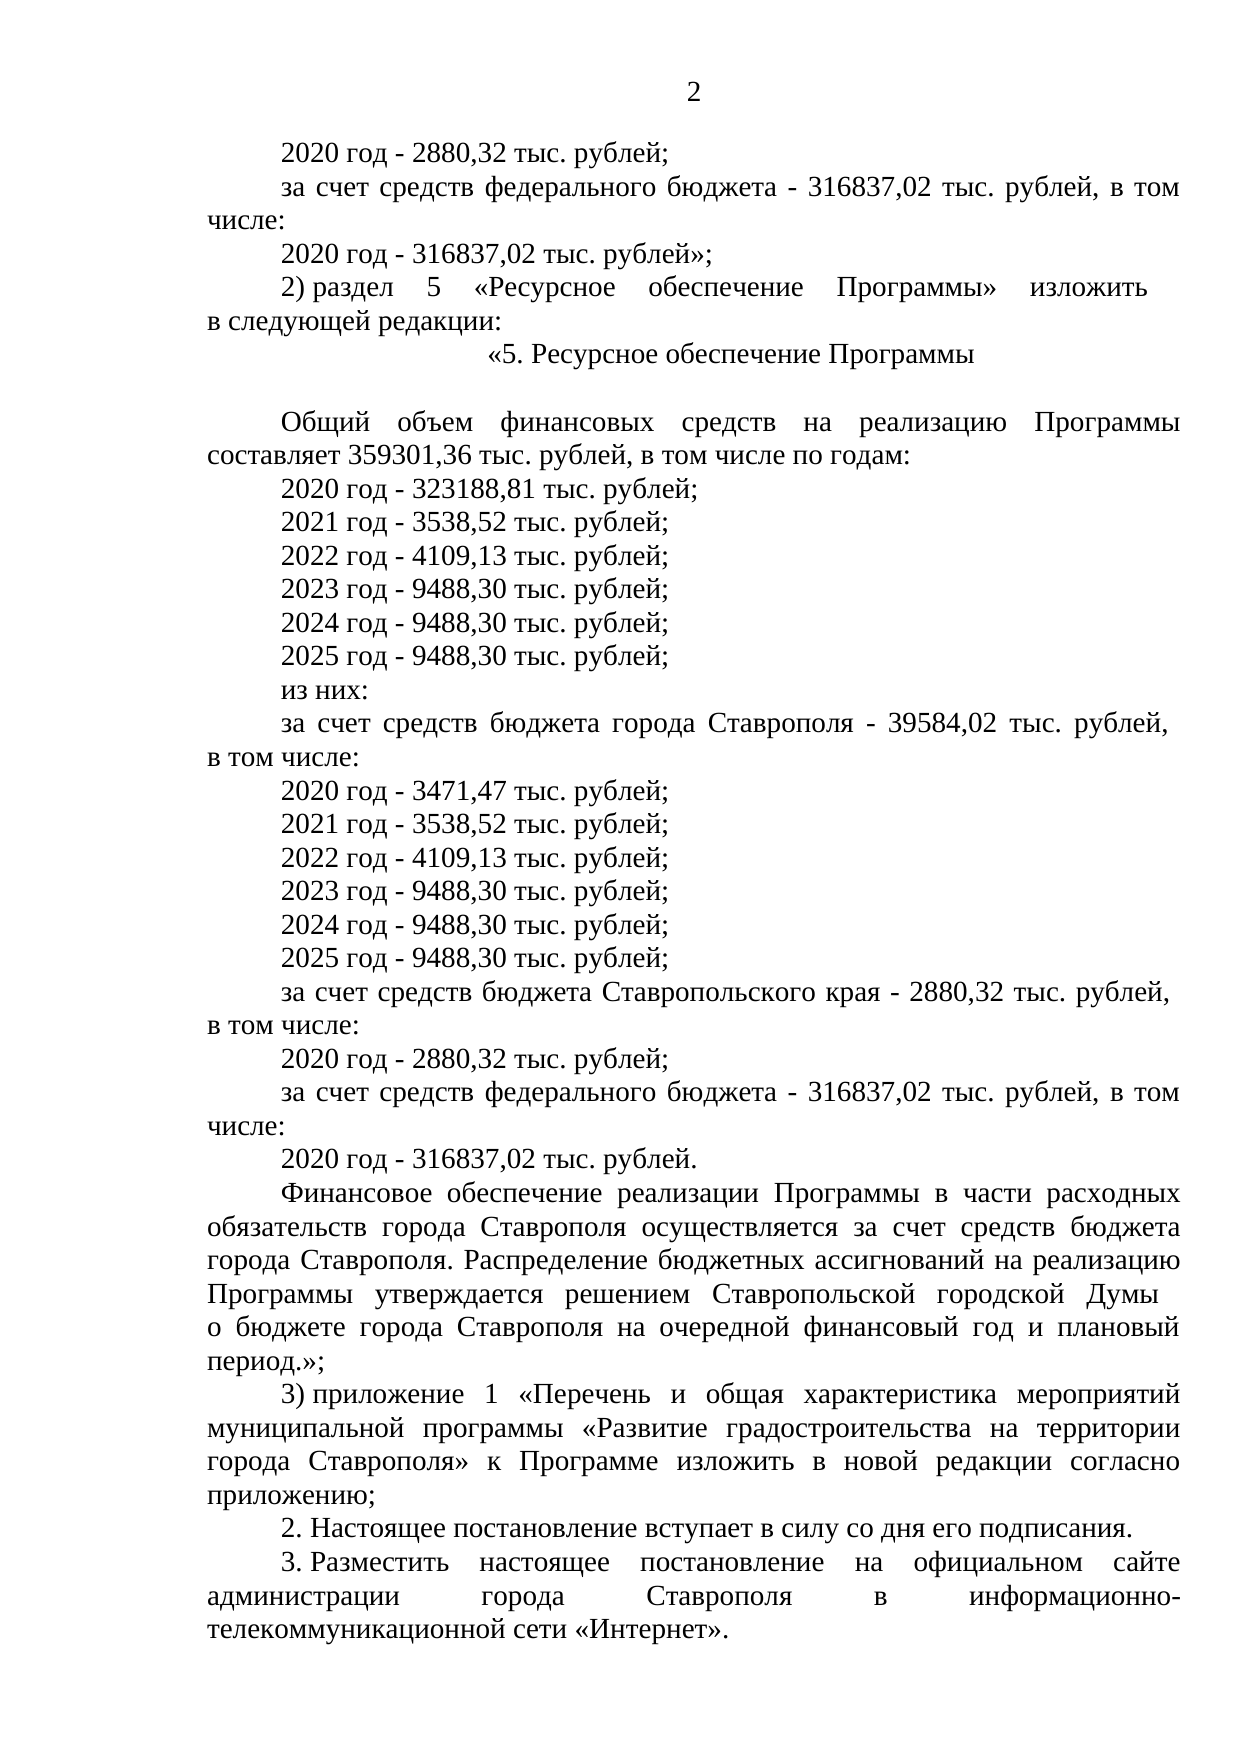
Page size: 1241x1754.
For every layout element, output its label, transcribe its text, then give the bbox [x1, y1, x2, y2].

list 2020 год - 316837,02 тыс. рублей. [207, 1142, 1181, 1175]
list за счет средств бюджета города Ставрополя - 39584,02 тыс. рублей, в том числе: [207, 706, 1181, 773]
list 2020 год - 2880,32 тыс. рублей; [207, 135, 1181, 169]
list 2020 год - 323188,81 тыс. рублей; [207, 471, 1181, 504]
list 2) раздел 5 «Ресурсное обеспечение Программы» изложить в следующей редакции: [207, 269, 1181, 337]
list из них: [207, 672, 1181, 706]
list 2022 год - 4109,13 тыс. рублей; [207, 538, 1181, 571]
list 2021 год - 3538,52 тыс. рублей; [207, 806, 1181, 840]
list 2024 год - 9488,30 тыс. рублей; [207, 907, 1181, 940]
list за счет средств федерального бюджета - 316837,02 тыс. рублей, в том числе: [207, 1074, 1181, 1142]
text 2020 год - 316837,02 тыс. рублей»; [207, 236, 1181, 269]
list 2025 год - 9488,30 тыс. рублей; [207, 638, 1181, 672]
list Общий объем финансовых средств на реализацию Программы составляет 359301,36 тыс. рублей, в том числе по годам: [207, 404, 1181, 471]
list 3) приложение 1 «Перечень и общая характеристика мероприятий муниципальной программы «Развитие градостроительства на территории города Ставрополя» к Программе изложить в новой редакции согласно приложению; [207, 1376, 1181, 1511]
list 2023 год - 9488,30 тыс. рублей; [207, 571, 1181, 605]
text 2. Настоящее постановление вступает в силу со дня его подписания. [207, 1511, 1181, 1544]
text 3. Разместить настоящее постановление на официальном сайте администрации города Ставрополя в информационно-телекоммуникационной сети «Интернет». [207, 1544, 1181, 1645]
list за счет средств федерального бюджета - 316837,02 тыс. рублей, в том числе: [207, 169, 1181, 236]
list 2025 год - 9488,30 тыс. рублей; [207, 940, 1181, 974]
list 2020 год - 3471,47 тыс. рублей; [207, 773, 1181, 806]
list 2023 год - 9488,30 тыс. рублей; [207, 873, 1181, 907]
list Финансовое обеспечение реализации Программы в части расходных обязательств города Ставрополя осуществляется за счет средств бюджета города Ставрополя. Распределение бюджетных ассигнований на реализацию Программы утверждается решением Ставропольской городской Думы о бюджете города Ставрополя на очередной финансовый год и плановый период.»; [207, 1175, 1181, 1376]
list «5. Ресурсное обеспечение Программы [207, 337, 1181, 370]
list 2022 год - 4109,13 тыс. рублей; [207, 840, 1181, 873]
list за счет средств бюджета Ставропольского края - 2880,32 тыс. рублей, в том числе: [207, 974, 1181, 1041]
list 2024 год - 9488,30 тыс. рублей; [207, 605, 1181, 638]
list 2020 год - 2880,32 тыс. рублей; [207, 1041, 1181, 1074]
list 2021 год - 3538,52 тыс. рублей; [207, 504, 1181, 538]
